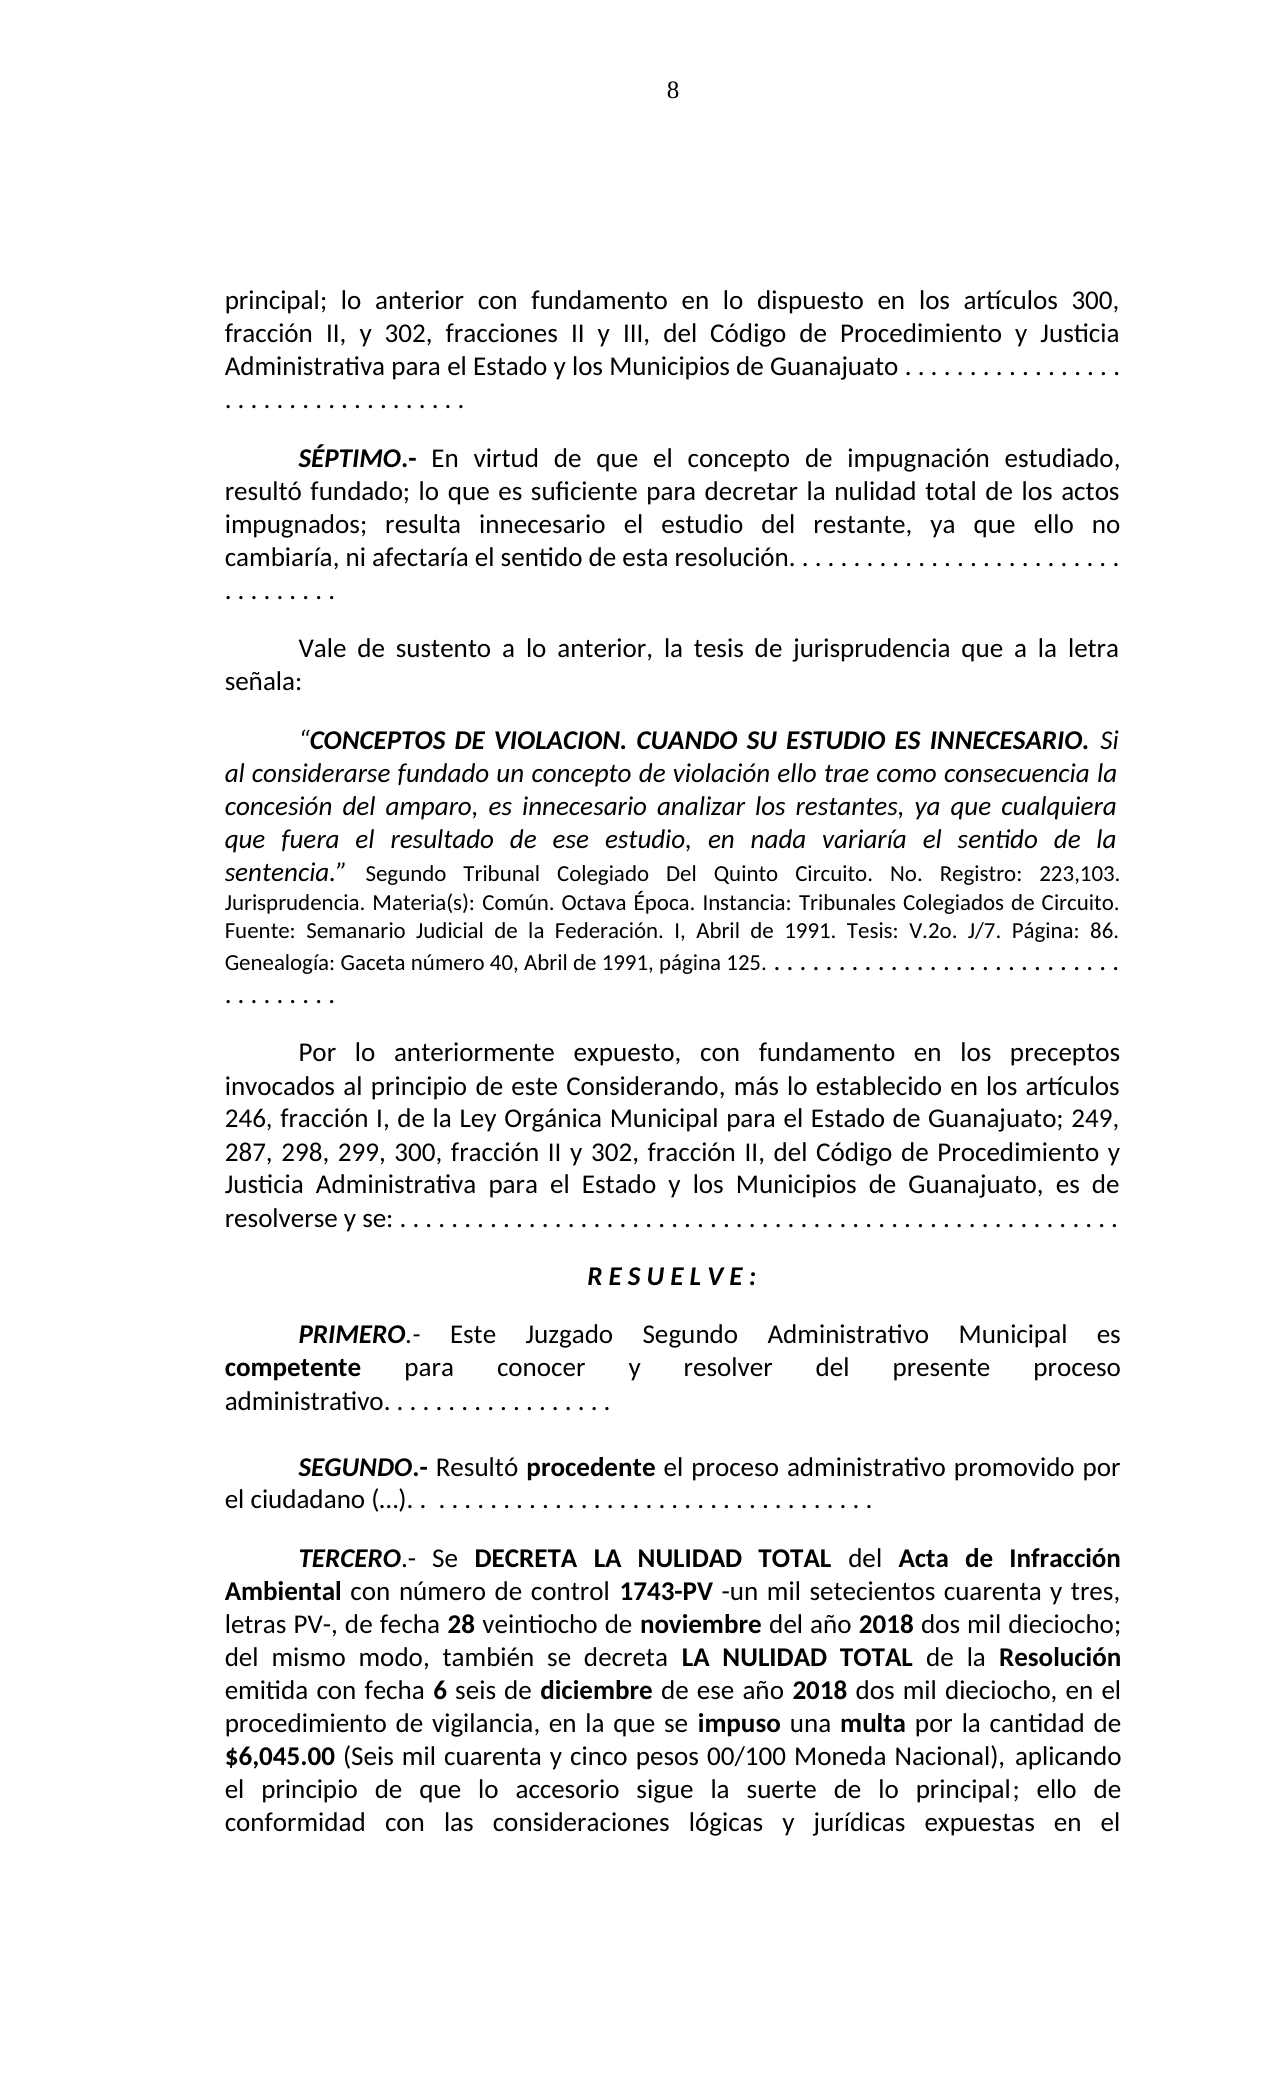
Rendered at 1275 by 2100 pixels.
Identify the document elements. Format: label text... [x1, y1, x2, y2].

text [224, 1541, 1121, 1838]
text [224, 283, 1121, 416]
text SEGUNDO.- Resultó procedente el proceso administrativo promovido por el ciudadano (…). . . . . . . . . . . . . . . . . . . . . . . . . . . . . . . . . . . . [224, 1450, 1121, 1516]
text R E S U E L V E : [224, 1259, 1121, 1292]
text PRIMERO.- Este Juzgado Segundo Administrativo Municipal es competente para conocer y resolver del presente proceso administrativo. . . . . . . . . . . . . . . . . . [224, 1318, 1121, 1417]
text Por lo anteriormente expuesto, con fundamento en los preceptos invocados al principio de este Considerando, más lo establecido en los artículos 246, fracción I, de la Ley Orgánica Municipal para el Estado de Guanajuato; 249, 287, 298, 299, 300, fracción II y 302, fracción II, del Código de Procedimiento y Justicia Administrativa para el Estado y los Municipios de Guanajuato, es de resolverse y se: . . . . . . . . . . . . . . . . . . . . . . . . . . . . . . . . . . . . . . . . . . . . . . . . . . . . . . . . [224, 1036, 1121, 1234]
text SÉPTIMO.- En virtud de que el concepto de impugnación estudiado, resultó fundado; lo que es suficiente para decretar la nulidad total de los actos impugnados; resulta innecesario el estudio del restante, ya que ello no cambiaría, ni afectaría el sentido de esta resolución. . . . . . . . . . . . . . . . . . . . . . . . . . . . . . . . . . . [224, 441, 1121, 606]
text Vale de sustento a lo anterior, la tesis de jurisprudencia que a la letra señala: [224, 632, 1121, 698]
text “CONCEPTOS DE VIOLACION. CUANDO SU ESTUDIO ES INNECESARIO. Si al considerarse fundado un concepto de violación ello trae como consecuencia la concesión del amparo, es innecesario analizar los restantes, ya que cualquiera que fuera el resultado de ese estudio, en nada variaría el sentido de la sentencia.” Segundo Tribunal Colegiado Del Quinto Circuito. No. Registro: 223,103. Jurisprudencia. Materia(s): Común. Octava Época. Instancia: Tribunales Colegiados de Circuito. Fuente: Semanario Judicial de la Federación. I, Abril de 1991. Tesis: V.2o. J/7. Página: 86. Genealogía: Gaceta número 40, Abril de 1991, página 125. . . . . . . . . . . . . . . . . . . . . . . . . . . . . . . . . . . . . [224, 723, 1121, 1010]
